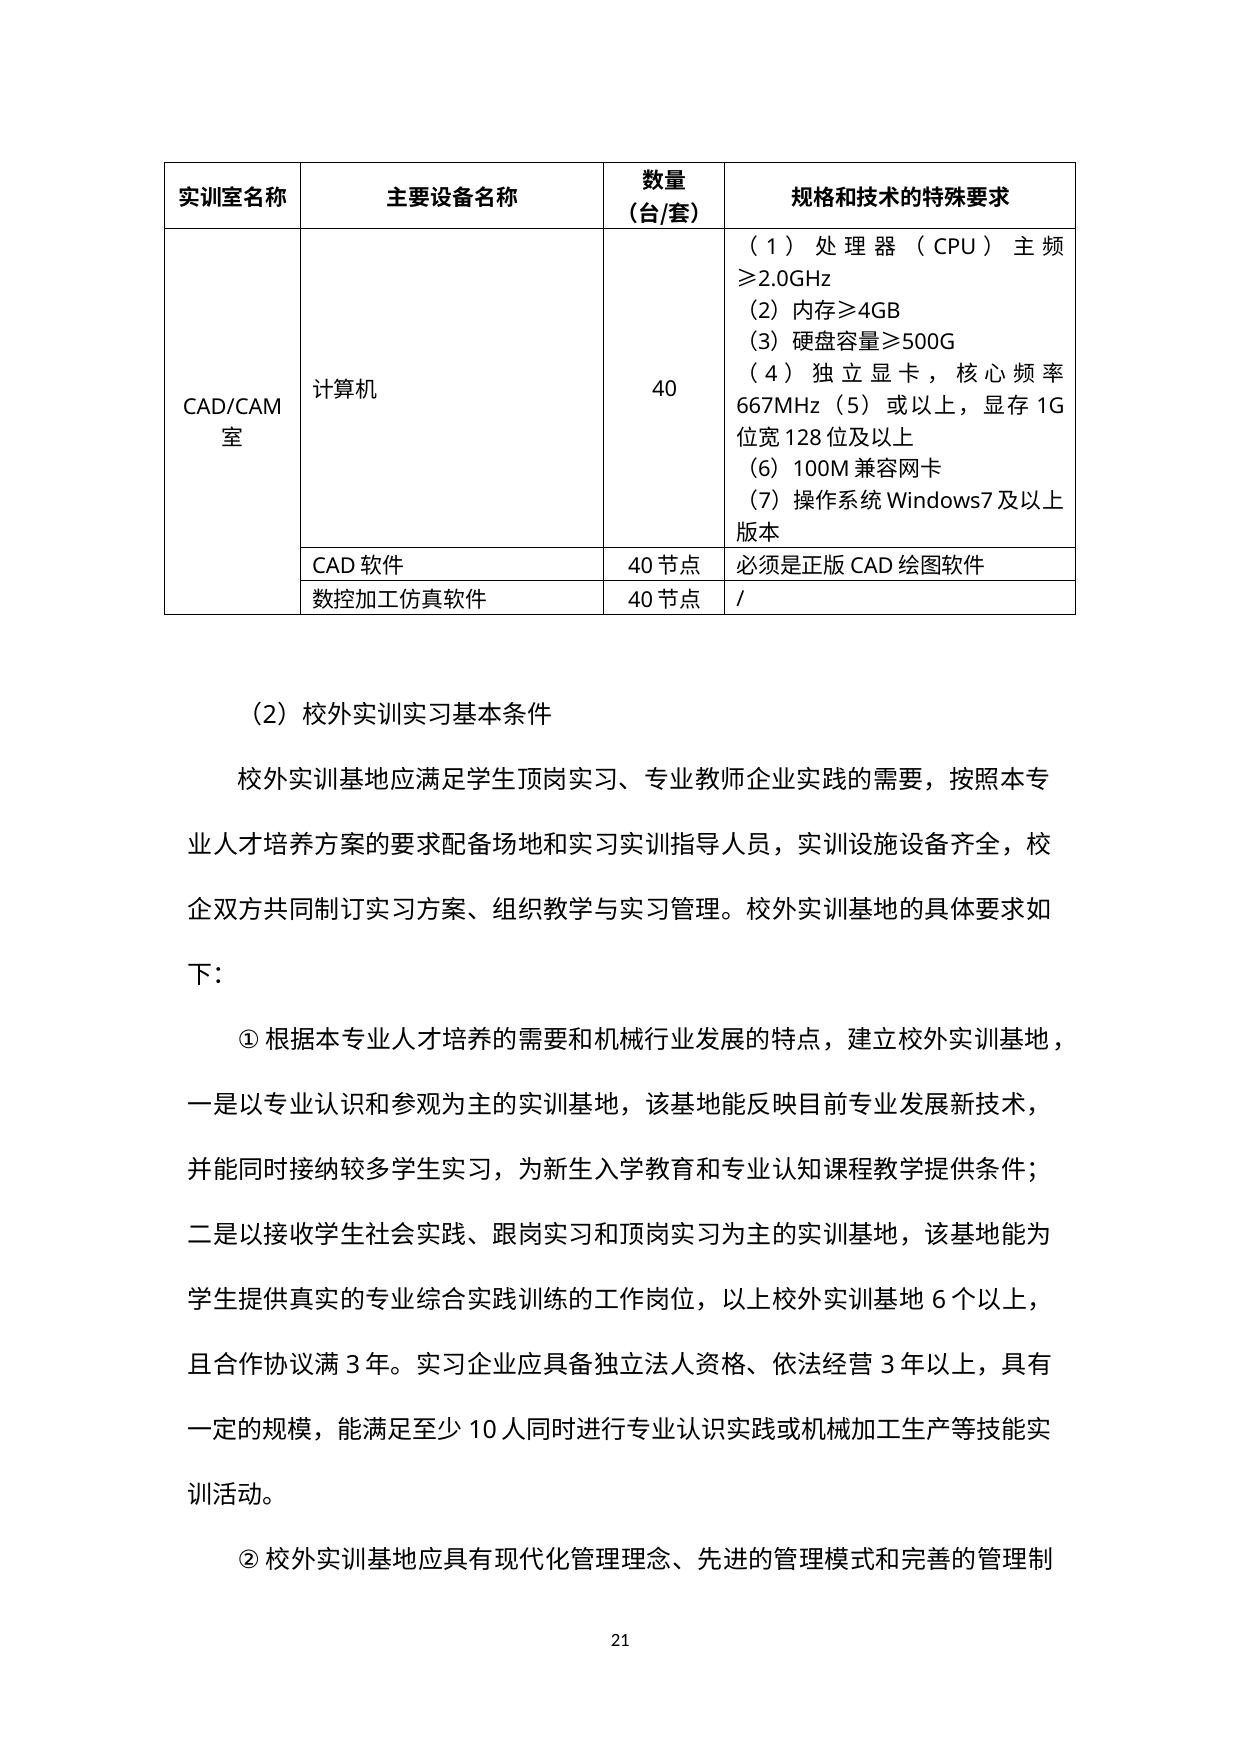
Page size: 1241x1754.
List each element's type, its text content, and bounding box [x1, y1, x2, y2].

table_header 主要设备名称 [301, 163, 603, 228]
table_cell / [725, 581, 1075, 614]
text （2）校外实训实习基本条件 [187, 680, 1053, 745]
table_header 数量 （台/套） [604, 163, 724, 228]
table_cell （1）处理器（CPU）主频≥2.0GHz （2）内存≥4GB （3）硬盘容量≥500G （4）独立显卡，核心频率667MHz（5）或以上，显存1G位宽128位及以上 （6）100M兼容网卡 （7）操作系统Windows7及以上版本 [725, 229, 1075, 547]
table_header 规格和技术的特殊要求 [725, 163, 1075, 228]
table_cell 40节点 [604, 548, 724, 580]
table_cell CAD软件 [301, 548, 603, 580]
table_cell 计算机 [301, 229, 603, 547]
table_cell 必须是正版CAD绘图软件 [725, 548, 1075, 580]
text 校外实训基地应满足学生顶岗实习、专业教师企业实践的需要，按照本专业人才培养方案的要求配备场地和实习实训指导人员，实训设施设备齐全，校企双方共同制订实习方案、组织教学与实习管理。校外实训基地的具体要求如下： [187, 745, 1053, 1005]
table_cell CAD/CAM室 [165, 229, 300, 614]
text ①根据本专业人才培养的需要和机械行业发展的特点，建立校外实训基地，一是以专业认识和参观为主的实训基地，该基地能反映目前专业发展新技术，并能同时接纳较多学生实习，为新生入学教育和专业认知课程教学提供条件；二是以接收学生社会实践、跟岗实习和顶岗实习为主的实训基地，该基地能为学生提供真实的专业综合实践训练的工作岗位，以上校外实训基地6个以上，且合作协议满3年。实习企业应具备独立法人资格、依法经营3年以上，具有一定的规模，能满足至少10人同时进行专业认识实践或机械加工生产等技能实训活动。 [187, 1005, 1053, 1525]
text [187, 1525, 1053, 1590]
table_header 实训室名称 [165, 163, 300, 228]
table_cell 40 [604, 229, 724, 547]
table_cell 数控加工仿真软件 [301, 581, 603, 614]
table_cell 40节点 [604, 581, 724, 614]
